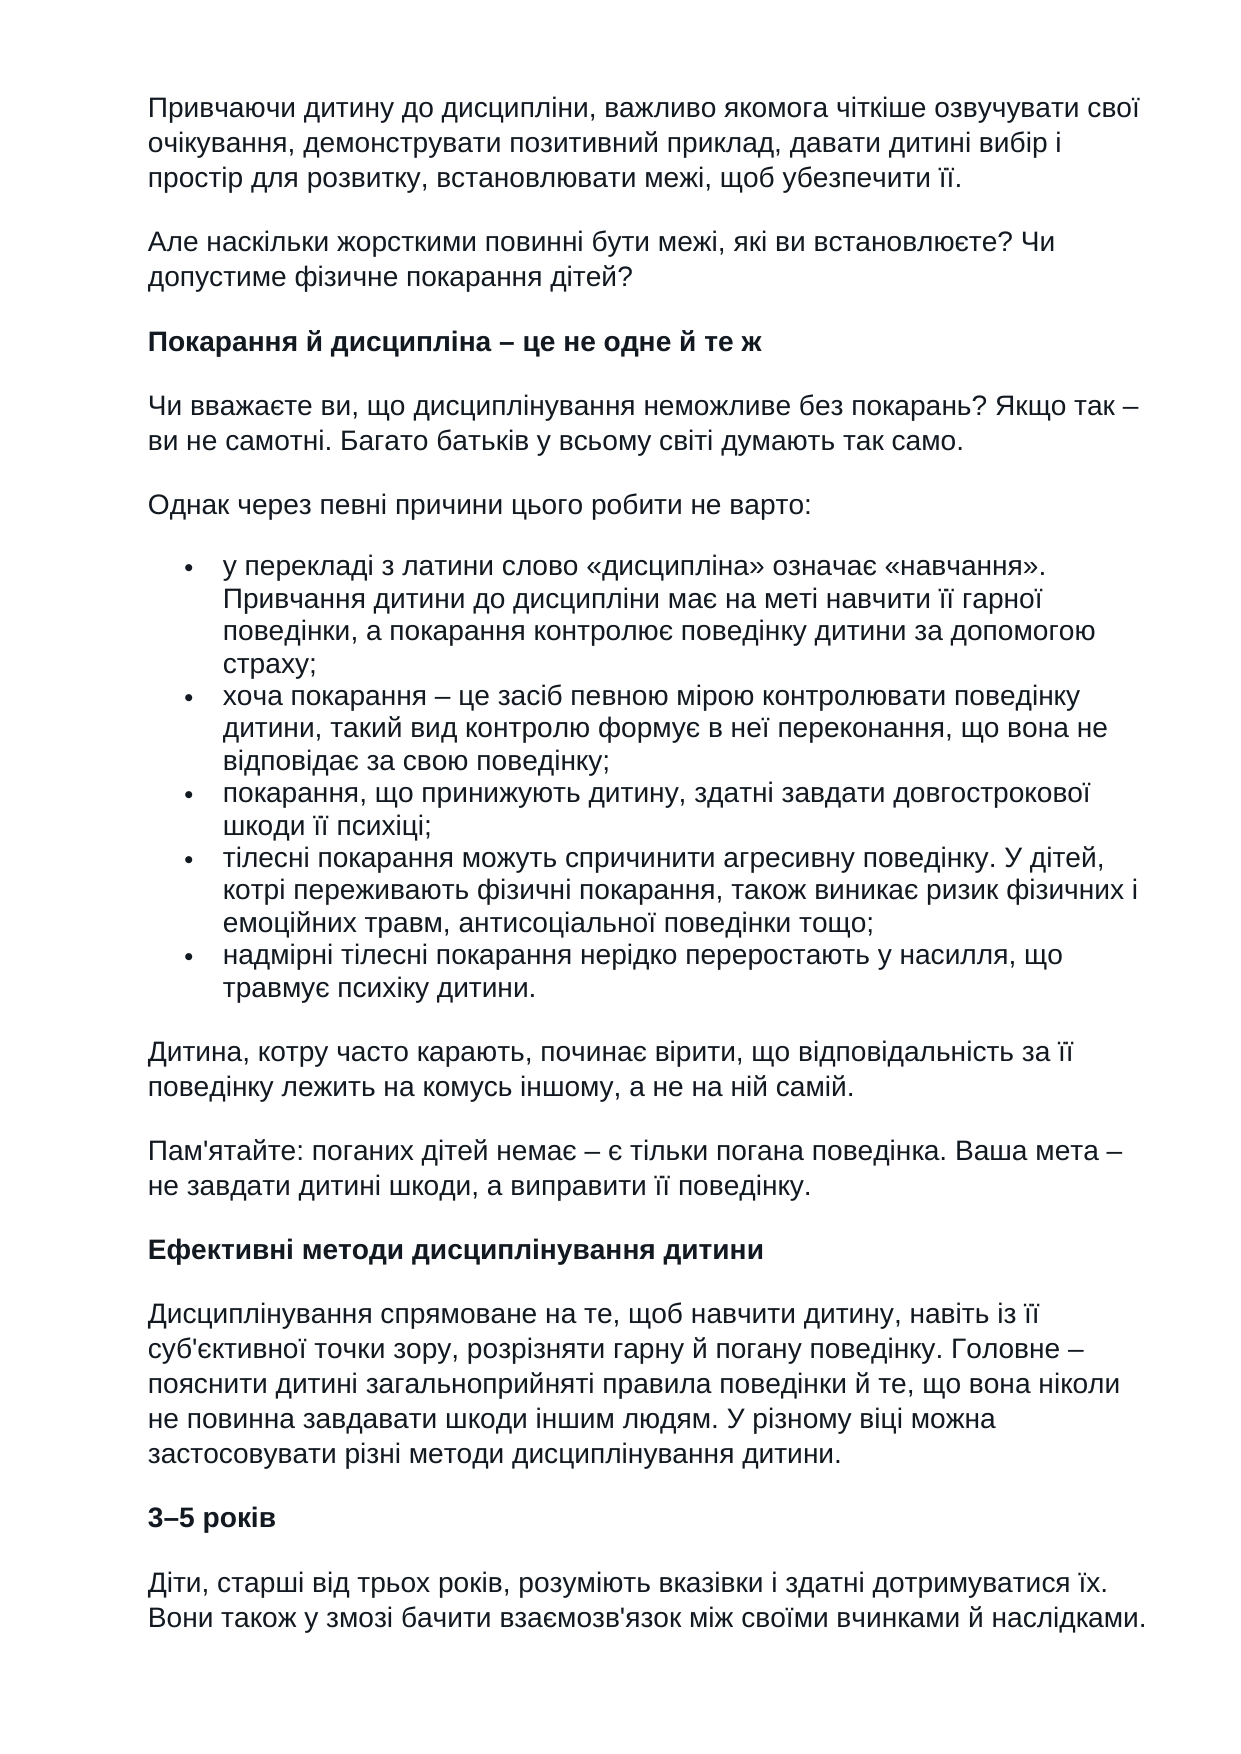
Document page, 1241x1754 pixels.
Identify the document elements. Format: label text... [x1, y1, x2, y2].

text Пам'ятайте: поганих дітей немає – є тільки погана поведінка. Ваша мета – не завдати дитині шкоди, а виправити її поведінку. [148, 1131, 1152, 1201]
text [148, 1563, 1152, 1633]
text Дитина, котру часто карають, починає вірити, що відповідальність за її поведінку лежить на комусь іншому, а не на ній самій. [148, 1032, 1152, 1102]
text Але наскільки жорсткими повинні бути межі, які ви встановлюєте? Чи допустиме фізичне покарання дітей? [148, 223, 1152, 293]
list тілесні покарання можуть спричинити агресивну поведінку. У дітей, котрі переживають фізичні покарання, також виникає ризик фізичних і емоційних травм, антисоціальної поведінки тощо; [185, 841, 1152, 938]
text Дисциплінування спрямоване на те, щоб навчити дитину, навіть із її суб'єктивної точки зору, розрізняти гарну й погану поведінку. Головне – пояснити дитині загальноприйняті правила поведінки й те, що вона ніколи не повинна завдавати шкоди іншим людям. У різному віці можна застосовувати різні методи дисциплінування дитини. [148, 1294, 1152, 1469]
text Привчаючи дитину до дисципліни, важливо якомога чіткіше озвучувати свої очікування, демонструвати позитивний приклад, давати дитині вибір і простір для розвитку, встановлювати межі, щоб убезпечити її. [148, 88, 1152, 193]
text Чи вважаєте ви, що дисциплінування неможливе без покарань? Якщо так – ви не самотні. Багато батьків у всьому світі думають так само. [148, 386, 1152, 456]
list надмірні тілесні покарання нерідко переростають у насилля, що травмує психіку дитини. [185, 938, 1152, 1003]
list хоча покарання – це засіб певною мірою контролювати поведінку дитини, такий вид контролю формує в неї переконання, що вона не відповідає за свою поведінку; [185, 679, 1152, 776]
text 3–5 років [148, 1499, 1152, 1534]
list у перекладі з латини слово «дисципліна» означає «навчання». Привчання дитини до дисципліни має на меті навчити її гарної поведінки, а покарання контролює поведінку дитини за допомогою страху; [185, 549, 1152, 679]
list покарання, що принижують дитину, здатні завдати довгострокової шкоди її психіці; [185, 776, 1152, 841]
text Ефективні методи дисциплінування дитини [148, 1230, 1152, 1265]
text Покарання й дисципліна – це не одне й те ж [148, 322, 1152, 357]
text Однак через певні причини цього робити не варто: [148, 485, 1152, 520]
